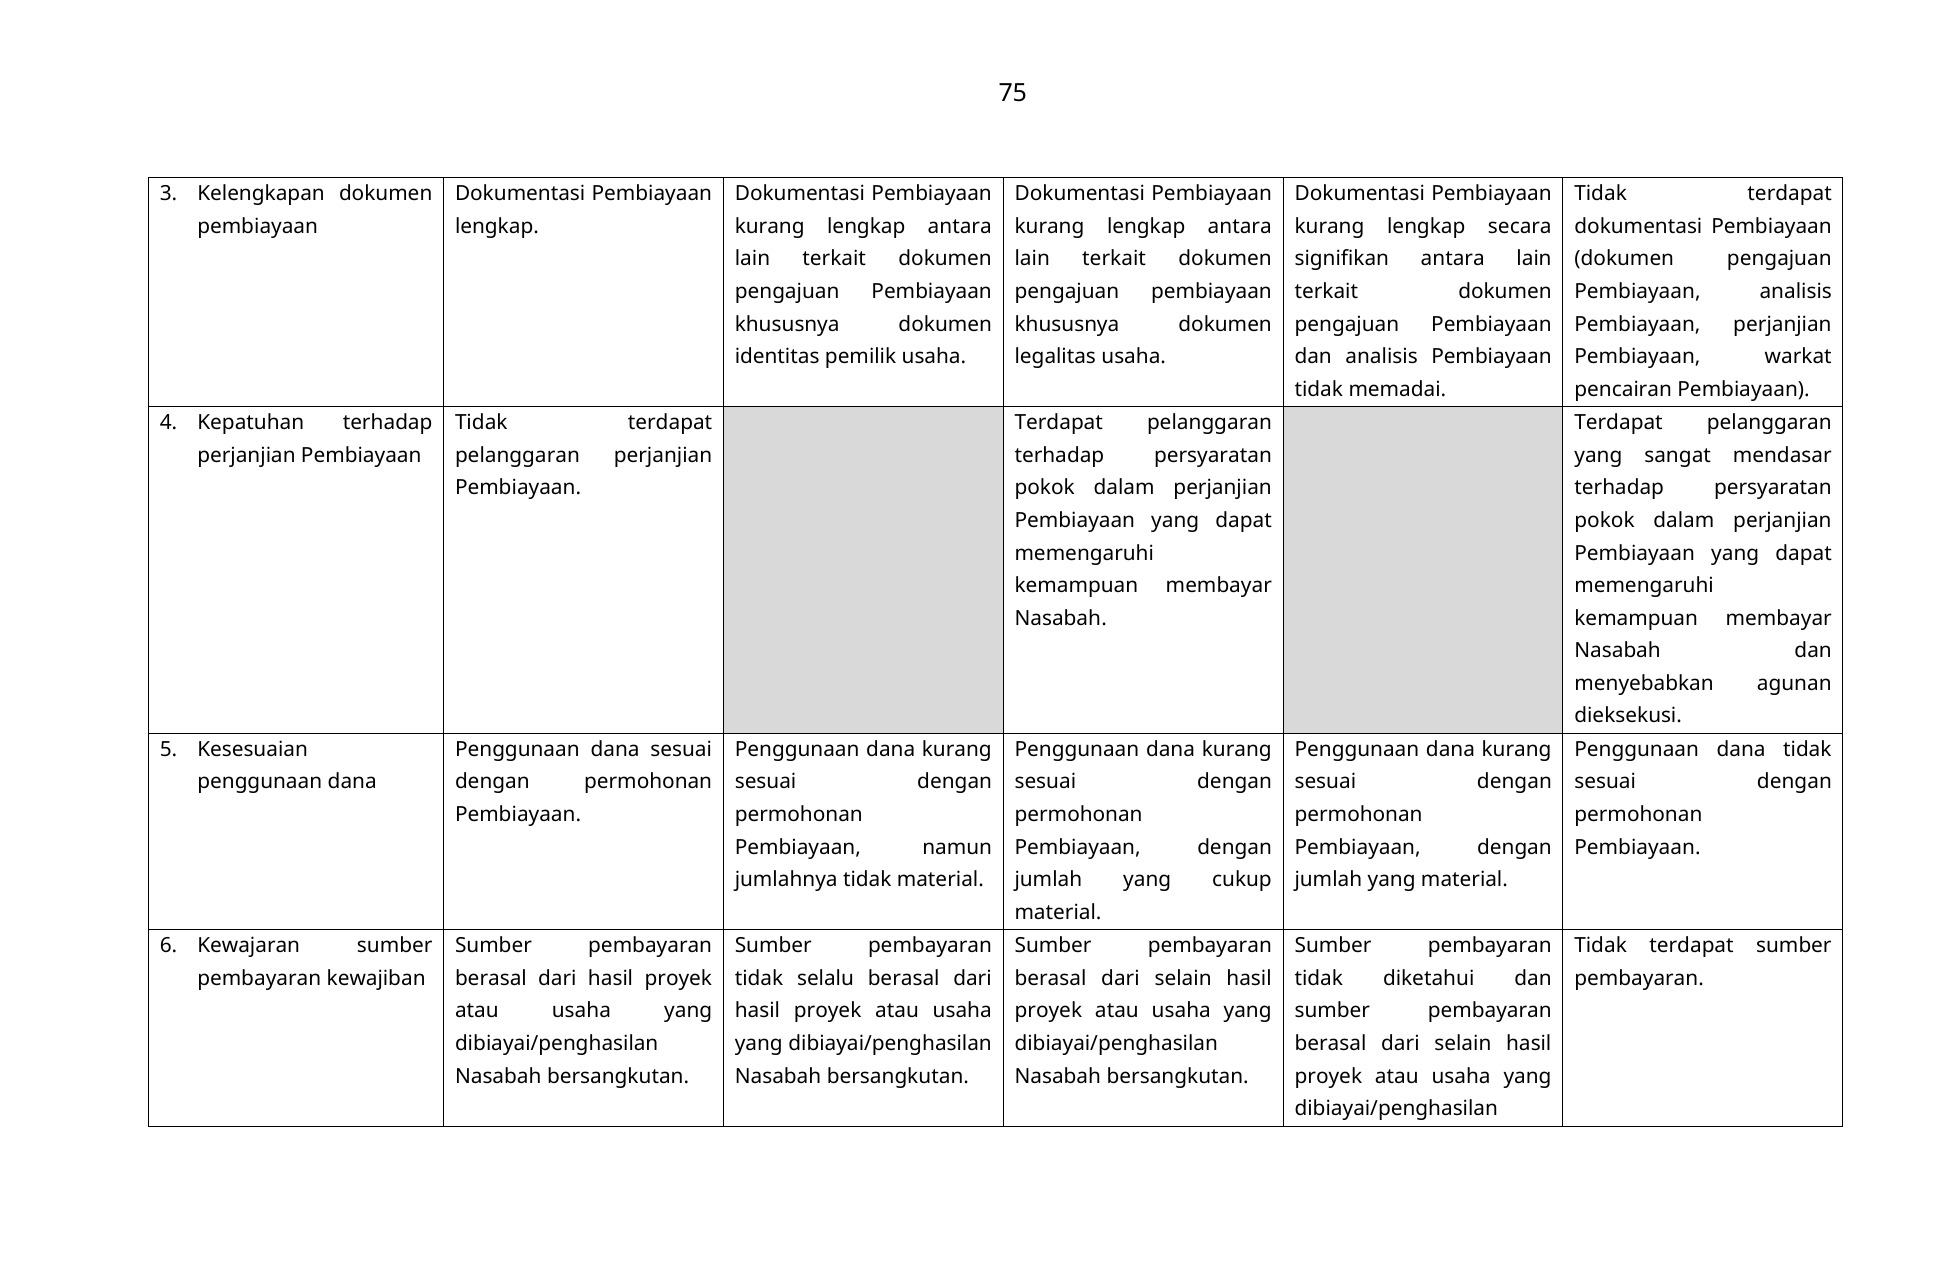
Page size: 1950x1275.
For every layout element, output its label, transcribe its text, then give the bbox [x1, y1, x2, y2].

table_cell Penggunaan dana kurang sesuai dengan permohonan Pembiayaan, dengan jumlah yang cukup material. [1004, 734, 1283, 929]
table_cell Dokumentasi Pembiayaan lengkap. [444, 178, 723, 406]
table_cell Penggunaan dana sesuai dengan permohonan Pembiayaan. [444, 734, 723, 929]
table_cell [1004, 930, 1283, 1126]
table_cell Dokumentasi Pembiayaan kurang lengkap antara lain terkait dokumen pengajuan Pembiayaan khususnya dokumen identitas pemilik usaha. [724, 178, 1003, 406]
table_cell Penggunaan dana kurang sesuai dengan permohonan Pembiayaan, dengan jumlah yang material. [1284, 734, 1562, 929]
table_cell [149, 930, 443, 1126]
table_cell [444, 930, 723, 1126]
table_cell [1284, 930, 1562, 1126]
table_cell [724, 930, 1003, 1126]
table_cell Kepatuhan terhadap perjanjian Pembiayaan [149, 407, 443, 733]
table_cell Kelengkapan dokumen pembiayaan [149, 178, 443, 406]
table_cell Terdapat pelanggaran yang sangat mendasar terhadap persyaratan pokok dalam perjanjian Pembiayaan yang dapat memengaruhi kemampuan membayar Nasabah dan menyebabkan agunan dieksekusi. [1563, 407, 1842, 733]
table_cell Tidak terdapat pelanggaran perjanjian Pembiayaan. [444, 407, 723, 733]
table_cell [1563, 930, 1842, 1126]
table_cell Terdapat pelanggaran terhadap persyaratan pokok dalam perjanjian Pembiayaan yang dapat memengaruhi kemampuan membayar Nasabah. [1004, 407, 1283, 733]
table_cell Dokumentasi Pembiayaan kurang lengkap secara signifikan antara lain terkait dokumen pengajuan Pembiayaan dan analisis Pembiayaan tidak memadai. [1284, 178, 1562, 406]
table_cell [1284, 407, 1562, 733]
table_cell Tidak terdapat dokumentasi Pembiayaan (dokumen pengajuan Pembiayaan, analisis Pembiayaan, perjanjian Pembiayaan, warkat pencairan Pembiayaan). [1563, 178, 1842, 406]
table_cell Dokumentasi Pembiayaan kurang lengkap antara lain terkait dokumen pengajuan pembiayaan khususnya dokumen legalitas usaha. [1004, 178, 1283, 406]
table_cell [724, 407, 1003, 733]
table_cell Penggunaan dana kurang sesuai dengan permohonan Pembiayaan, namun jumlahnya tidak material. [724, 734, 1003, 929]
table_cell Penggunaan dana tidak sesuai dengan permohonan Pembiayaan. [1563, 734, 1842, 929]
table_cell Kesesuaian penggunaan dana [149, 734, 443, 929]
